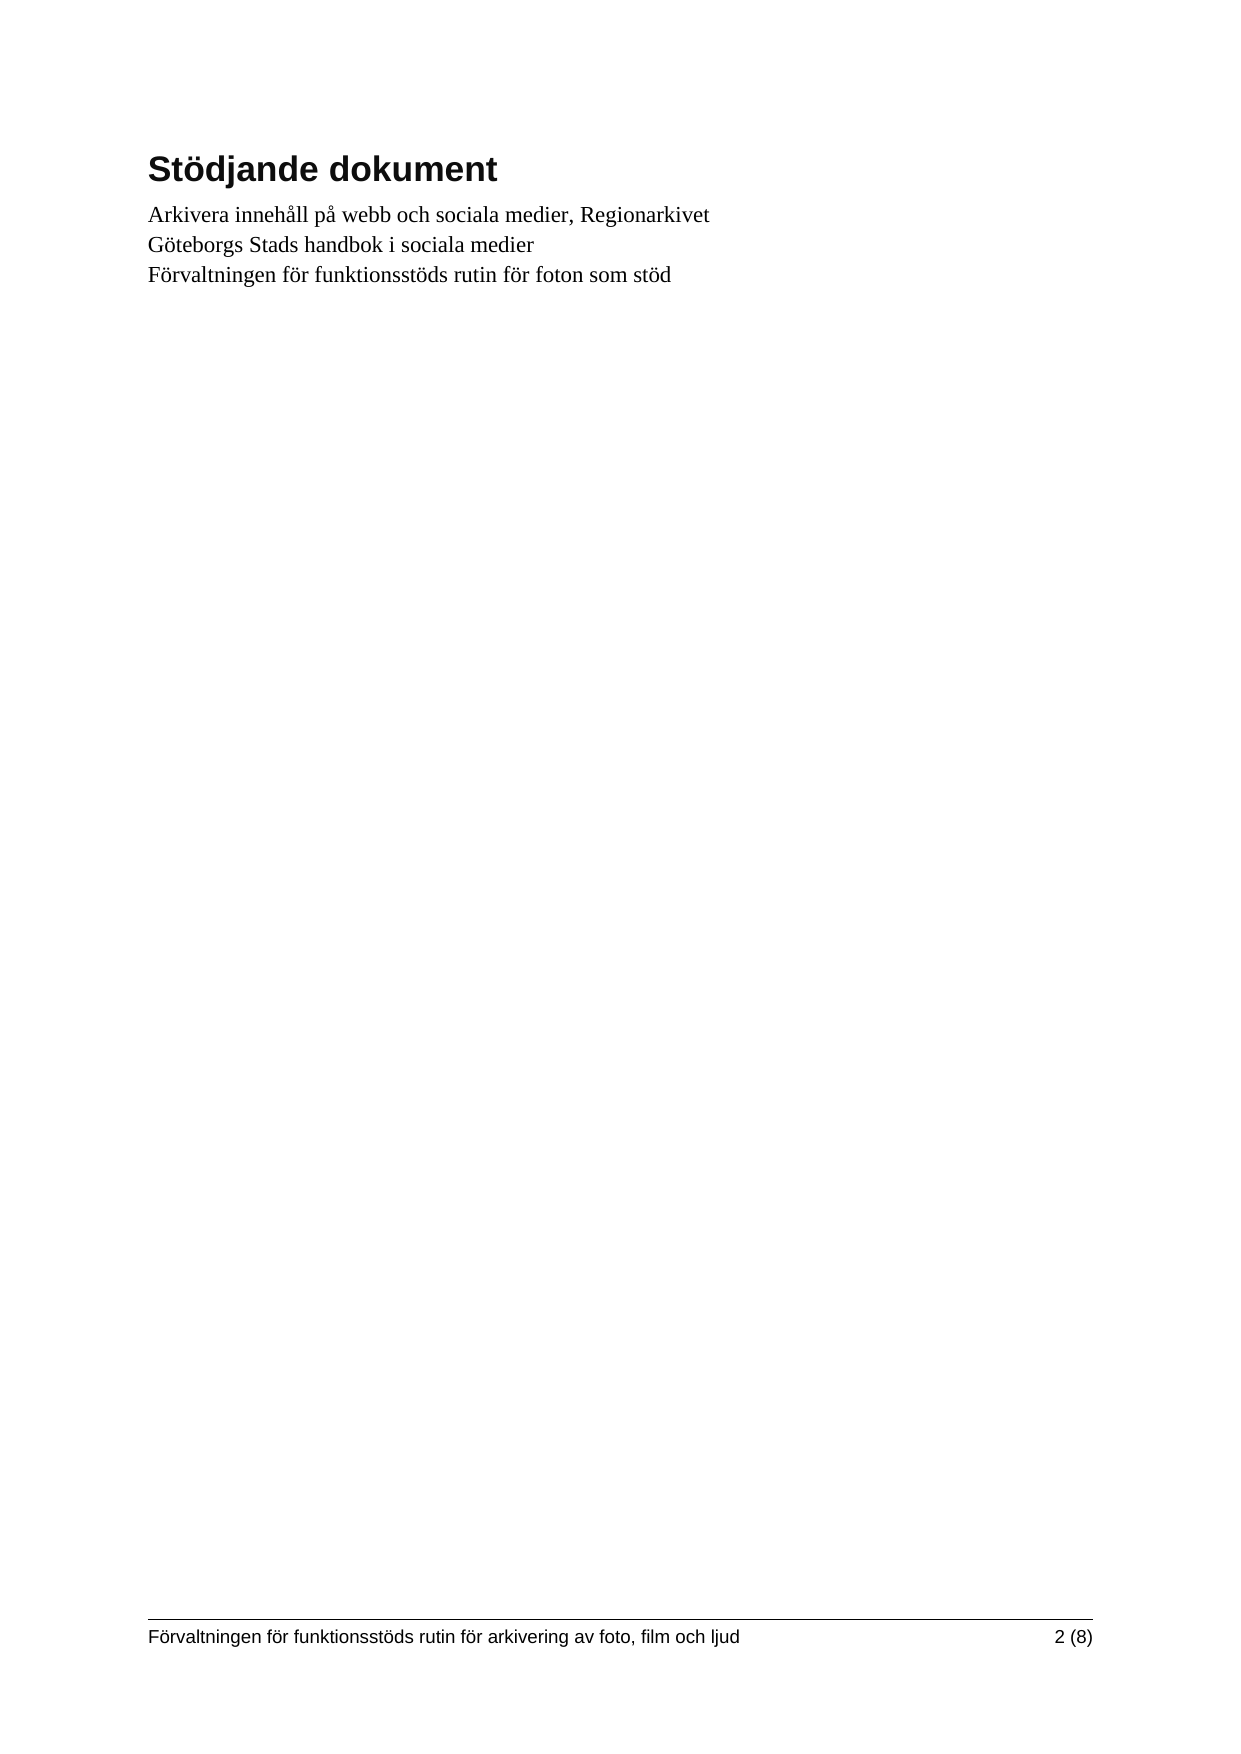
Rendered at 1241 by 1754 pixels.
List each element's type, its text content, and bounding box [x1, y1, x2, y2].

subtitle Stödjande dokument [148, 148, 974, 188]
text Arkivera innehåll på webb och sociala medier, Regionarkivet Göteborgs Stads handbok i sociala medier Förvaltningen för funktionsstöds rutin för foton som stöd [148, 201, 974, 288]
